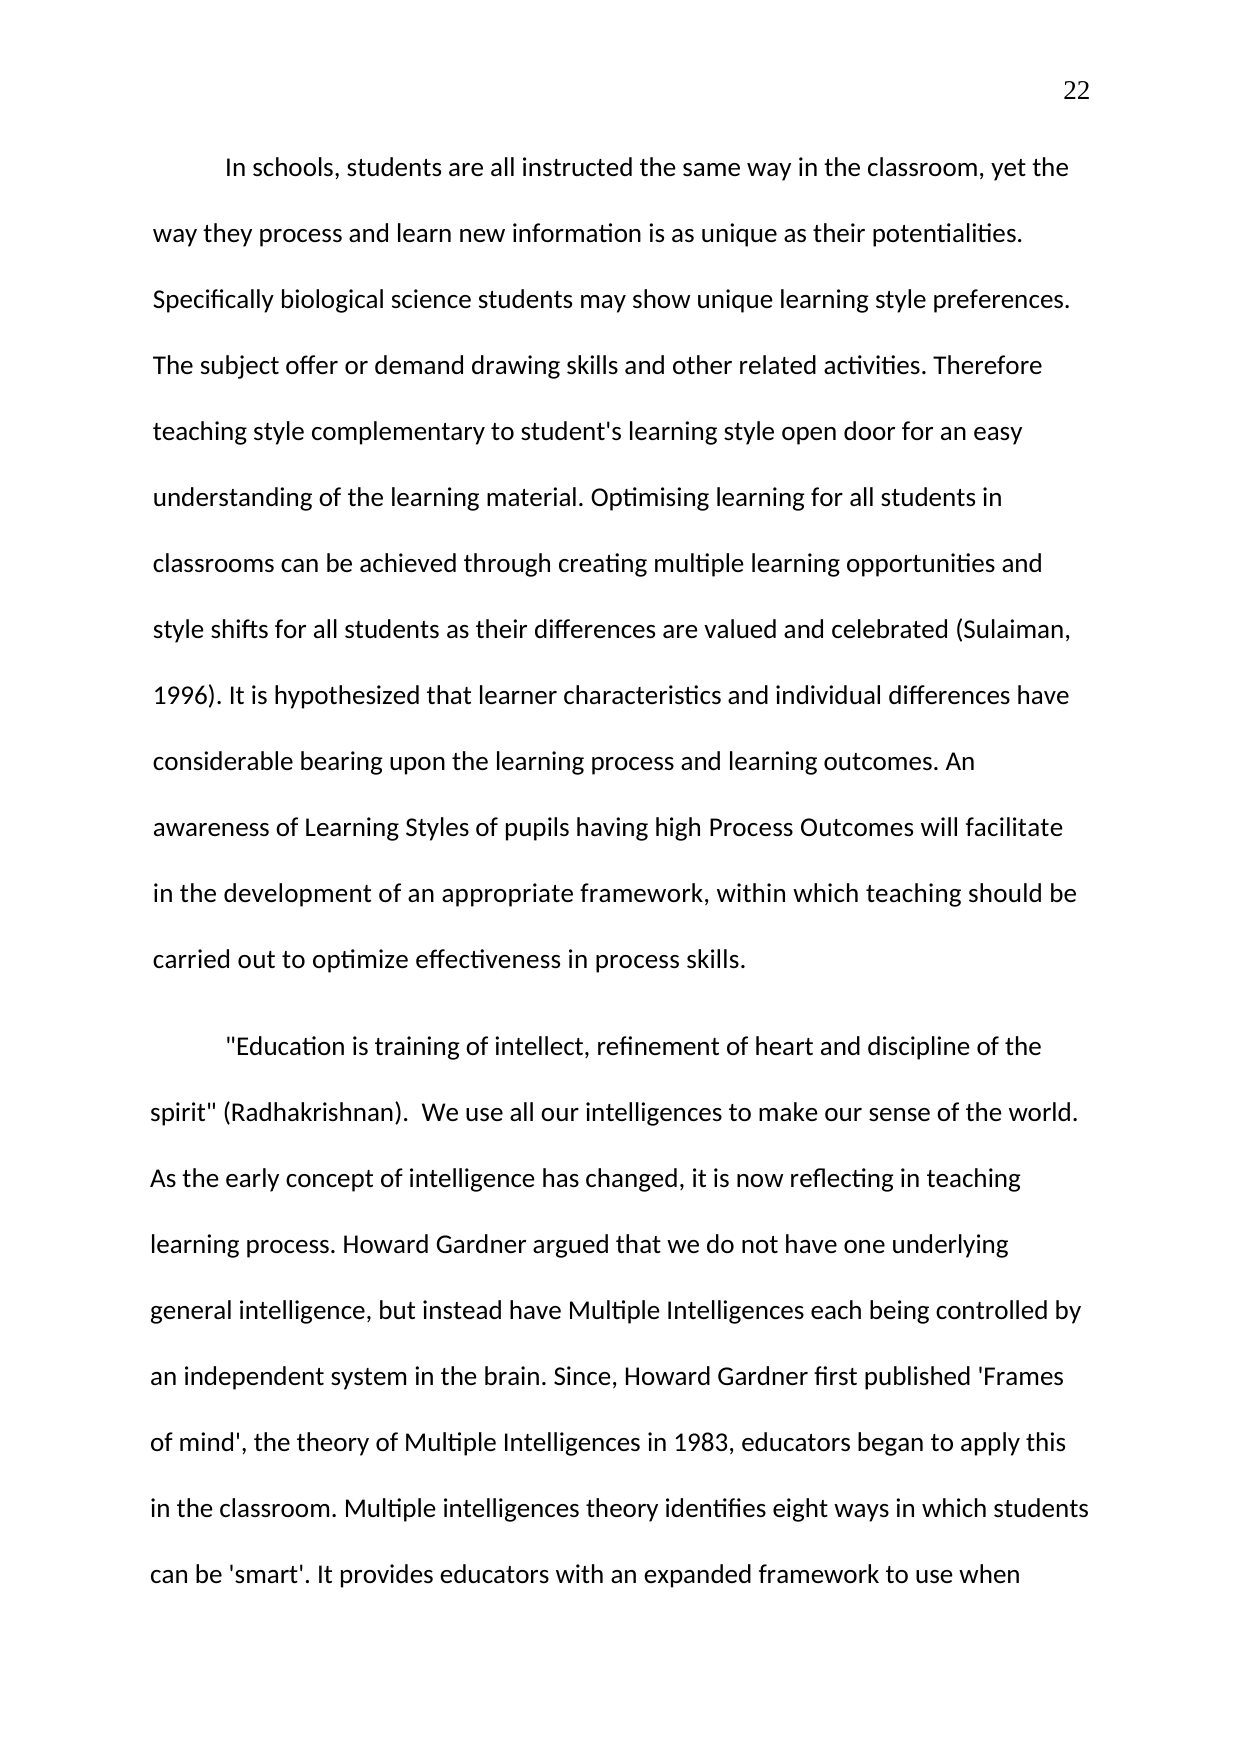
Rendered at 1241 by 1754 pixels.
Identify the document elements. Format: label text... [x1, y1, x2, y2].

text In schools, students are all instructed the same way in the classroom, yet the way they process and learn new information is as unique as their potentialities. Specifically biological science students may show unique learning style preferences. The subject offer or demand drawing skills and other related activities. Therefore teaching style complementary to student's learning style open door for an easy understanding of the learning material. Optimising learning for all students in classrooms can be achieved through creating multiple learning opportunities and style shifts for all students as their differences are valued and celebrated (Sulaiman, 1996). It is hypothesized that learner characteristics and individual differences have considerable bearing upon the learning process and learning outcomes. An awareness of Learning Styles of pupils having high Process Outcomes will facilitate in the development of an appropriate framework, within which teaching should be carried out to optimize effectiveness in process skills. [153, 150, 1090, 976]
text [150, 1029, 1090, 1591]
